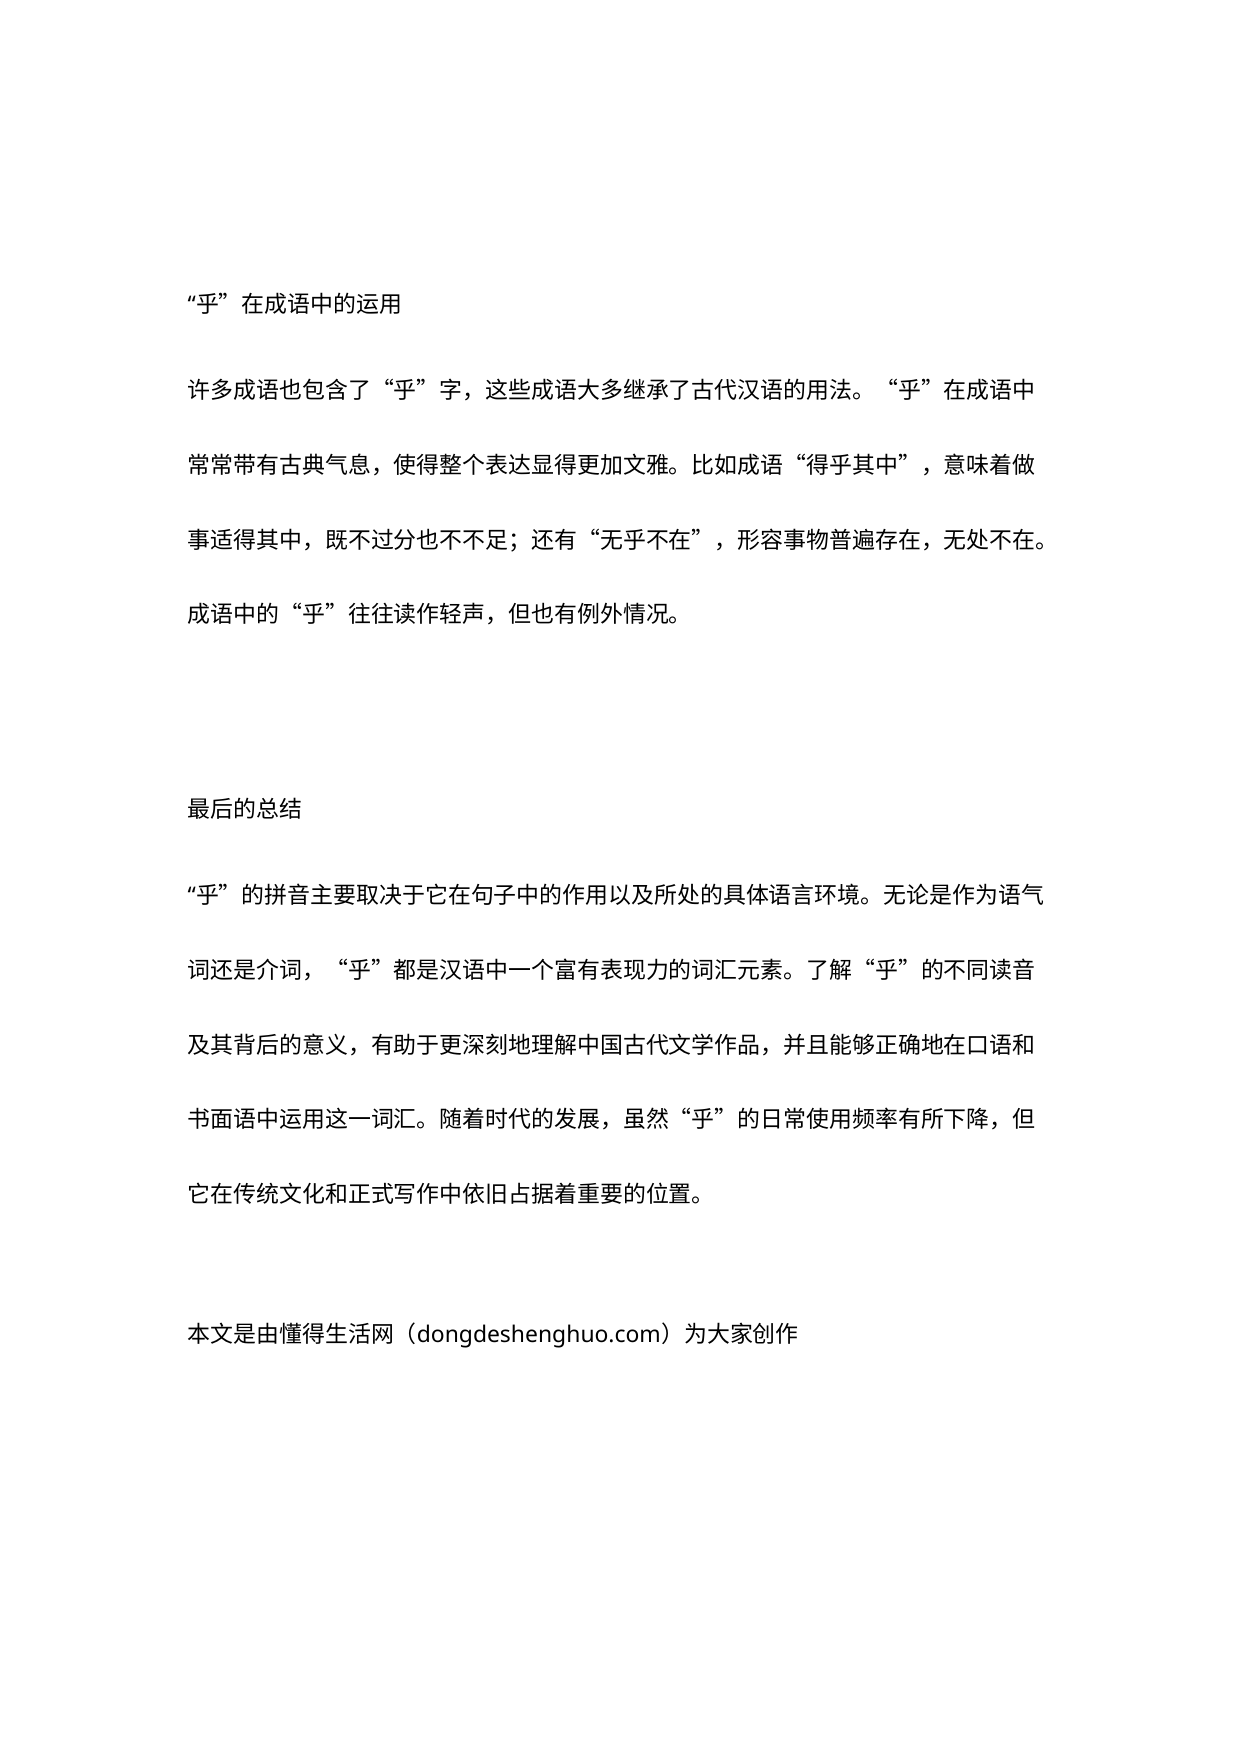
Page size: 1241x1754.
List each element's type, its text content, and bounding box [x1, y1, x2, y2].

text “乎”在成语中的运用 [187, 270, 1053, 335]
text “乎”的拼音主要取决于它在句子中的作用以及所处的具体语言环境。无论是作为语气词还是介词，“乎”都是汉语中一个富有表现力的词汇元素。了解“乎”的不同读音及其背后的意义，有助于更深刻地理解中国古代文学作品，并且能够正确地在口语和书面语中运用这一词汇。随着时代的发展，虽然“乎”的日常使用频率有所下降，但它在传统文化和正式写作中依旧占据着重要的位置。 [187, 861, 1053, 1225]
text 最后的总结 [187, 775, 1053, 840]
text 本文是由懂得生活网（dongdeshenghuo.com）为大家创作 [187, 1300, 1053, 1365]
text 许多成语也包含了“乎”字，这些成语大多继承了古代汉语的用法。“乎”在成语中常常带有古典气息，使得整个表达显得更加文雅。比如成语“得乎其中”，意味着做事适得其中，既不过分也不不足；还有“无乎不在”，形容事物普遍存在，无处不在。成语中的“乎”往往读作轻声，但也有例外情况。 [187, 356, 1053, 645]
